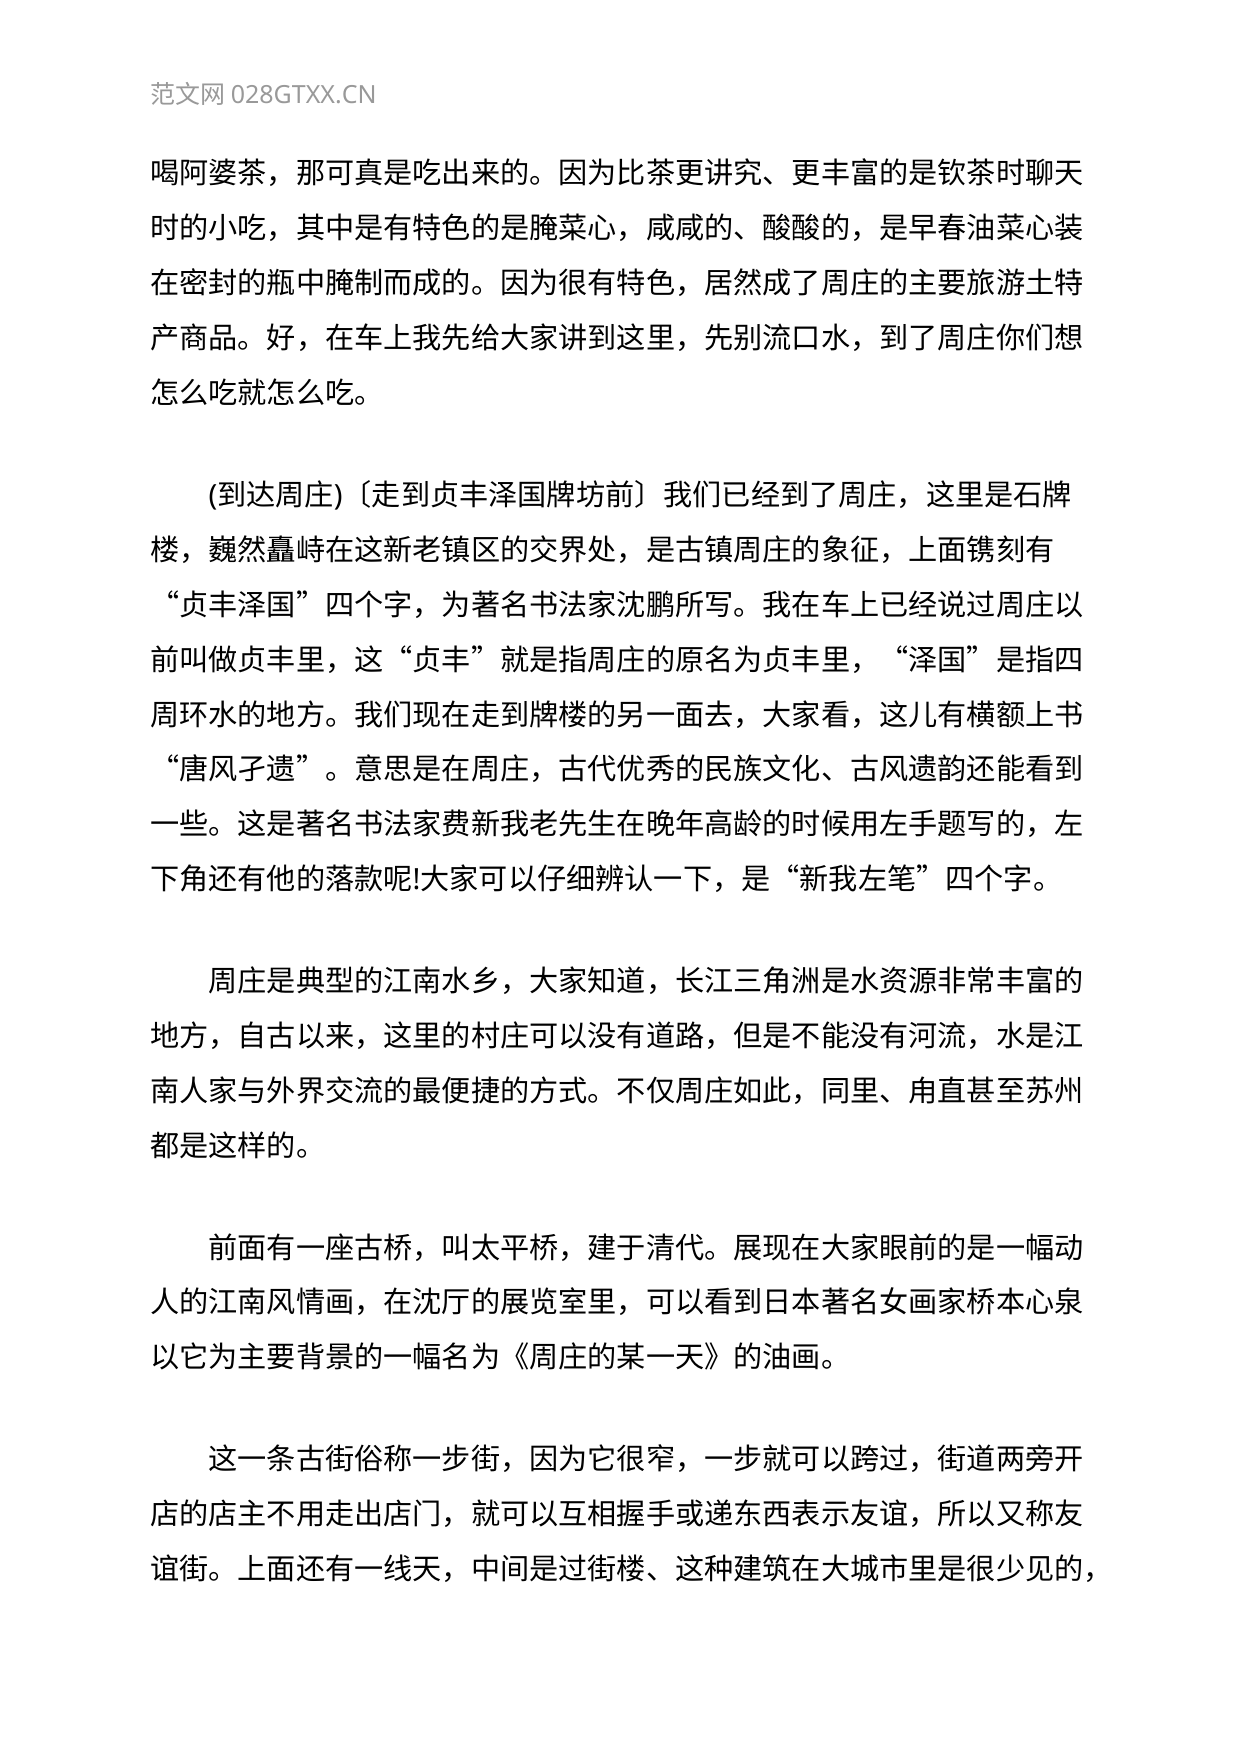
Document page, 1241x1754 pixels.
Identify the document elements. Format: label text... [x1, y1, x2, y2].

text 周庄是典型的江南水乡，大家知道，长江三角洲是水资源非常丰富的地方，自古以来，这里的村庄可以没有道路，但是不能没有河流，水是江南人家与外界交流的最便捷的方式。不仅周庄如此，同里、甪直甚至苏州都是这样的。 [150, 958, 1090, 1165]
text (到达周庄)〔走到贞丰泽国牌坊前〕我们已经到了周庄，这里是石牌楼，巍然矗峙在这新老镇区的交界处，是古镇周庄的象征，上面镌刻有“贞丰泽国”四个字，为著名书法家沈鹏所写。我在车上已经说过周庄以前叫做贞丰里，这“贞丰”就是指周庄的原名为贞丰里，“泽国”是指四周环水的地方。我们现在走到牌楼的另一面去，大家看，这儿有横额上书“唐风孑遗”。意思是在周庄，古代优秀的民族文化、古风遗韵还能看到一些。这是著名书法家费新我老先生在晚年高龄的时候用左手题写的，左下角还有他的落款呢!大家可以仔细辨认一下，是“新我左笔”四个字。 [150, 471, 1090, 898]
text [150, 1436, 1090, 1588]
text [150, 150, 1090, 412]
text 前面有一座古桥，叫太平桥，建于清代。展现在大家眼前的是一幅动人的江南风情画，在沈厅的展览室里，可以看到日本著名女画家桥本心泉以它为主要背景的一幅名为《周庄的某一天》的油画。 [150, 1224, 1090, 1376]
